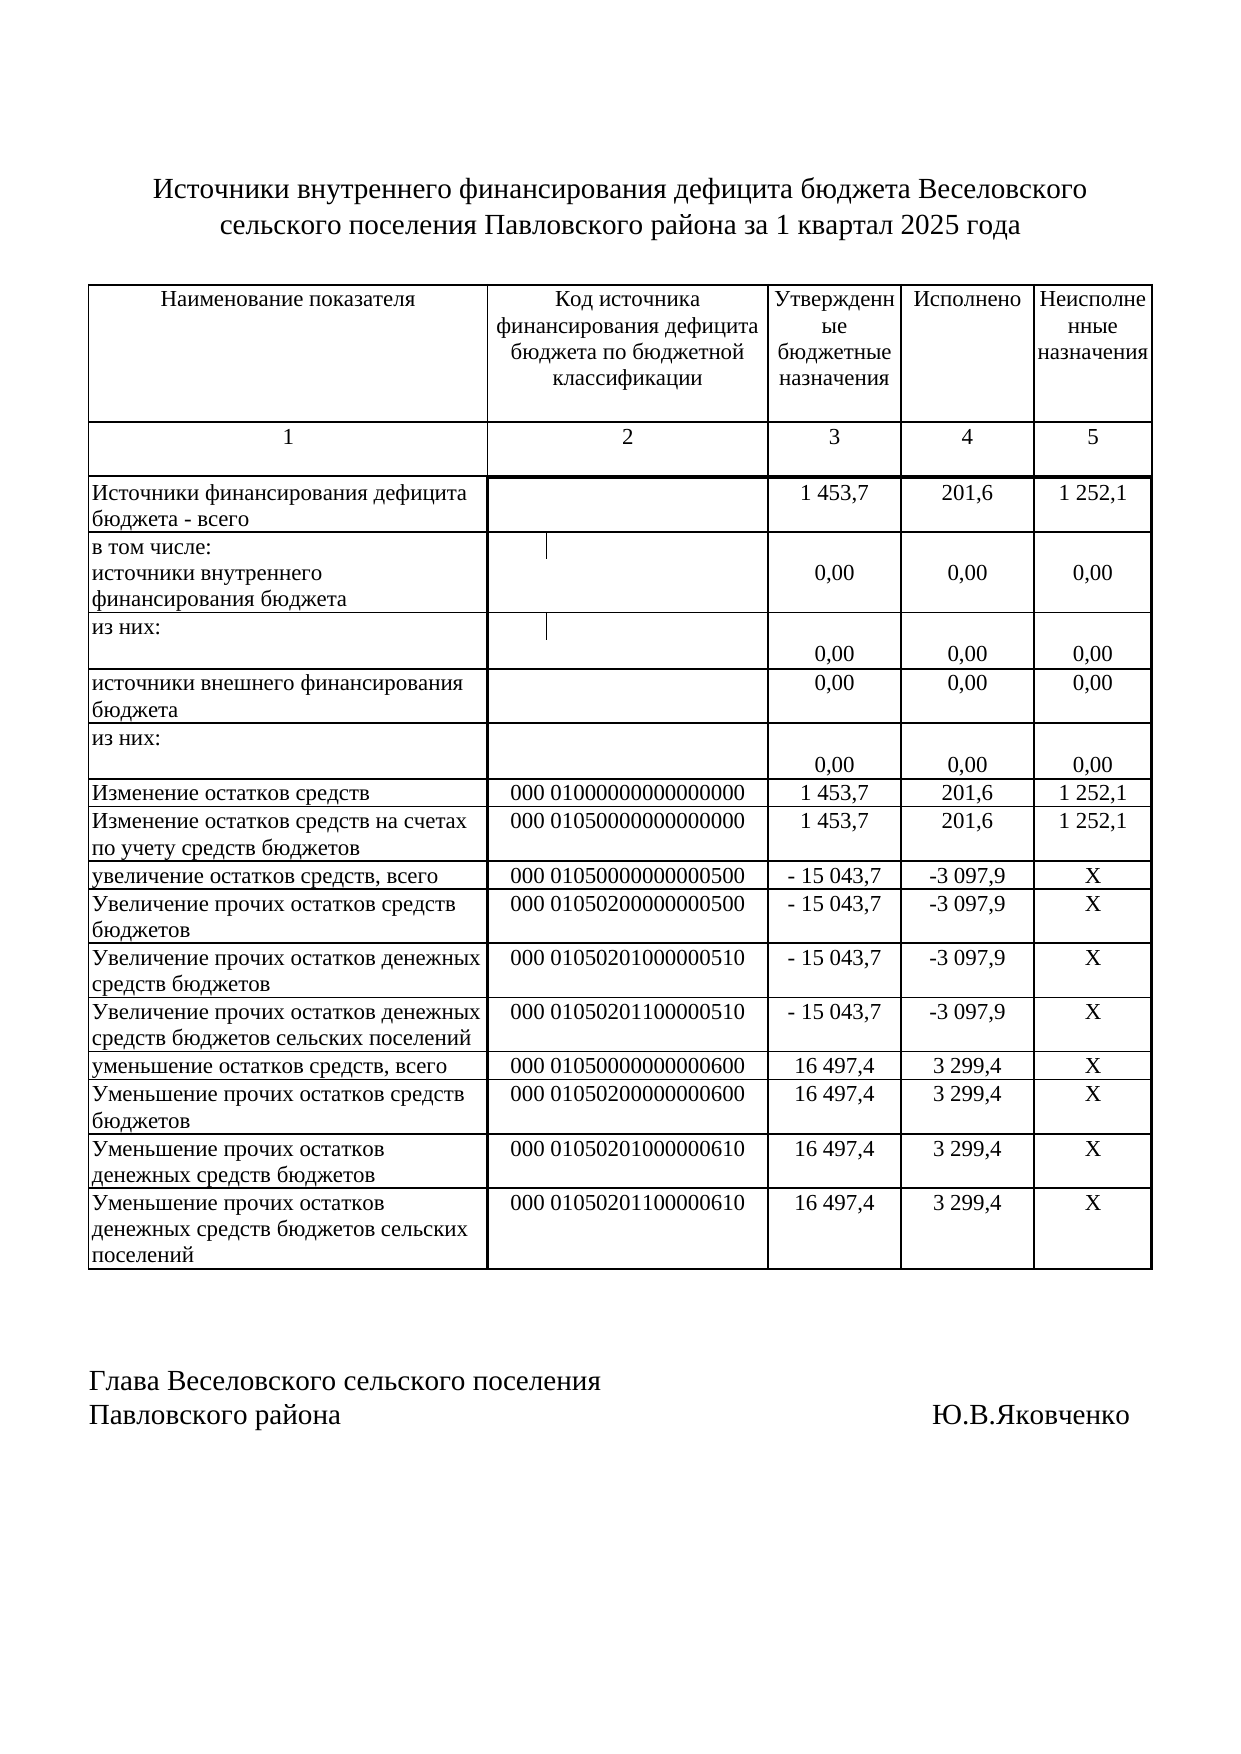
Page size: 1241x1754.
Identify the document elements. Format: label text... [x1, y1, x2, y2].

table_cell [89, 640, 486, 668]
table_cell Наименование показателя [89, 286, 487, 421]
table_cell 000 01050000000000000 [489, 807, 767, 860]
table_cell - 15 043,7 [769, 862, 900, 888]
table_cell 0,00 [902, 750, 1033, 778]
table_cell 000 01050000000000600 [489, 1052, 767, 1079]
table_cell 1 252,1 [1035, 479, 1150, 531]
table_cell 0,00 [902, 559, 1033, 612]
table_cell 201,6 [902, 780, 1033, 806]
table_cell Уменьшение прочих остатков денежных средств бюджетов [89, 1135, 486, 1187]
table_cell Уменьшение прочих остатков средств бюджетов [89, 1080, 486, 1133]
table_cell 0,00 [902, 640, 1033, 668]
table_cell 2 [488, 423, 767, 475]
table_cell [769, 613, 900, 640]
table_cell 000 01050000000000500 [489, 862, 767, 888]
table_cell 000 01050200000000500 [489, 890, 767, 942]
table_cell [769, 724, 900, 750]
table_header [89, 118, 1152, 284]
table_cell 1 453,7 [769, 807, 900, 860]
table_cell уменьшение остатков средств, всего [89, 1052, 486, 1079]
table_cell 3 [769, 423, 900, 475]
table_cell 000 01050201100000610 [489, 1189, 767, 1268]
table_cell увеличение остатков средств, всего [89, 862, 486, 888]
table_cell Увеличение прочих остатков денежных средств бюджетов сельских поселений [89, 998, 486, 1051]
table_cell источники внутреннего финансирования бюджета [89, 559, 486, 612]
table_cell [489, 479, 767, 531]
table_cell 0,00 [902, 670, 1033, 722]
table_cell 16 497,4 [769, 1135, 900, 1187]
table_cell -3 097,9 [902, 944, 1033, 997]
table_cell - 15 043,7 [769, 944, 900, 997]
table_cell [489, 559, 767, 612]
table_cell 5 [1035, 423, 1151, 475]
table_cell -3 097,9 [902, 862, 1033, 888]
table_cell из них: [89, 724, 486, 750]
table_cell 000 01050201000000610 [489, 1135, 767, 1187]
table_cell - 15 043,7 [769, 890, 900, 942]
table_cell 1 252,1 [1035, 807, 1150, 860]
table_cell X [1035, 944, 1150, 997]
table_cell 000 01050200000000600 [489, 1080, 767, 1133]
table_cell X [1035, 890, 1150, 942]
table_cell Увеличение прочих остатков денежных средств бюджетов [89, 944, 486, 997]
table_cell -3 097,9 [902, 890, 1033, 942]
table_cell [489, 670, 767, 722]
text Глава Веселовского сельского поселения [88, 1363, 1152, 1397]
table_cell [902, 724, 1033, 750]
table_cell 3 299,4 [902, 1135, 1033, 1187]
table_cell Код источника финансирования дефицита бюджета по бюджетной классификации [488, 286, 767, 421]
table_cell [547, 613, 767, 640]
table_cell 201,6 [902, 479, 1033, 531]
table_cell [902, 533, 1033, 559]
table_cell X [1035, 862, 1150, 888]
table_cell источники внешнего финансирования бюджета [89, 670, 486, 722]
table_cell [1035, 613, 1150, 640]
table_cell [489, 613, 546, 640]
table_cell 000 01000000000000000 [489, 780, 767, 806]
table_cell [769, 533, 900, 559]
table_cell 0,00 [769, 640, 900, 668]
table_cell 0,00 [1035, 750, 1150, 778]
table_cell 201,6 [902, 807, 1033, 860]
table_cell 3 299,4 [902, 1189, 1033, 1268]
table_cell 1 252,1 [1035, 780, 1150, 806]
table_cell 16 497,4 [769, 1080, 900, 1133]
table_cell X [1035, 1080, 1150, 1133]
table_cell Уменьшение прочих остатков денежных средств бюджетов сельских поселений [89, 1189, 486, 1268]
table_cell в том числе: [89, 533, 486, 559]
table_cell Изменение остатков средств на счетах по учету средств бюджетов [89, 807, 486, 860]
table_cell 3 299,4 [902, 1080, 1033, 1133]
table_cell Изменение остатков средств [89, 780, 486, 806]
table_cell 0,00 [1035, 559, 1150, 612]
table_cell - 15 043,7 [769, 998, 900, 1051]
table_cell 16 497,4 [769, 1052, 900, 1079]
table_cell 4 [902, 423, 1033, 475]
table_cell 0,00 [1035, 670, 1150, 722]
table_cell [1035, 533, 1150, 559]
table_cell [489, 724, 767, 778]
table_cell из них: [89, 613, 486, 640]
table_cell 000 01050201100000510 [489, 998, 767, 1051]
text Павловского района Ю.В.Яковченко [88, 1397, 1152, 1430]
table_cell Источники финансирования дефицита бюджета - всего [89, 477, 486, 531]
table_cell 0,00 [769, 670, 900, 722]
table_cell 0,00 [769, 750, 900, 778]
table_cell 16 497,4 [769, 1189, 900, 1268]
table_cell X [1035, 1135, 1150, 1187]
table_cell Неисполненные назначения [1035, 286, 1151, 421]
table_cell [547, 533, 767, 559]
table_cell X [1035, 1052, 1150, 1079]
table_cell [902, 613, 1033, 640]
table_cell Утвержденные бюджетные назначения [769, 286, 900, 421]
table_cell 000 01050201000000510 [489, 944, 767, 997]
table_cell 0,00 [769, 559, 900, 612]
table_cell -3 097,9 [902, 998, 1033, 1051]
table_cell Увеличение прочих остатков средств бюджетов [89, 890, 486, 942]
table_cell [1035, 724, 1150, 750]
table_cell [89, 750, 486, 778]
table_cell 1 453,7 [769, 479, 900, 531]
table_cell Исполнено [902, 286, 1033, 421]
table_cell [489, 533, 546, 559]
table_cell X [1035, 998, 1150, 1051]
table_cell 1 453,7 [769, 780, 900, 806]
table_cell X [1035, 1189, 1150, 1268]
table_cell [489, 640, 767, 668]
table_cell 0,00 [1035, 640, 1150, 668]
table_cell 3 299,4 [902, 1052, 1033, 1079]
table_cell 1 [89, 423, 487, 475]
